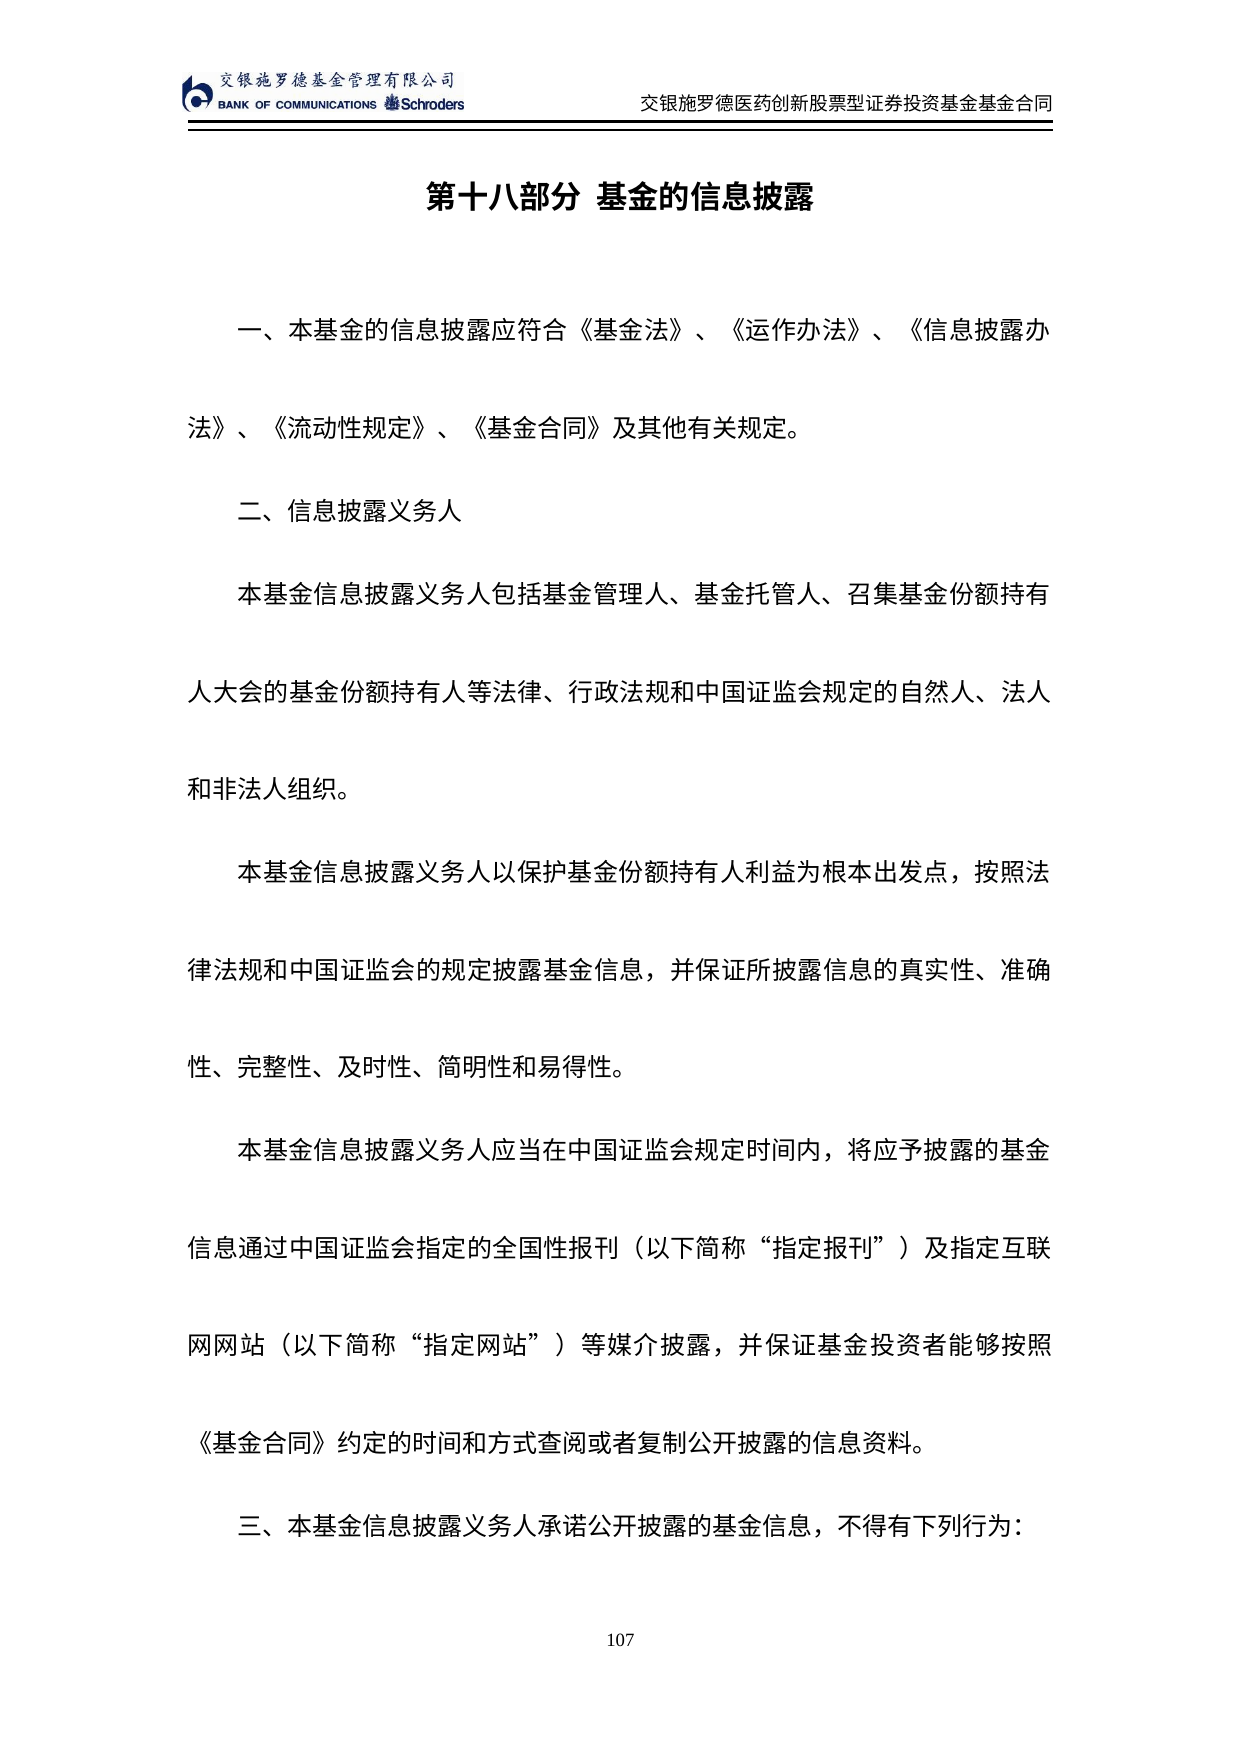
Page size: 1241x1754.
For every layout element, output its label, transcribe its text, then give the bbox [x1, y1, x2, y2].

text 本基金信息披露义务人以保护基金份额持有人利益为根本出发点，按照法律法规和中国证监会的规定披露基金信息，并保证所披露信息的真实性、准确性、完整性、及时性、简明性和易得性。 [187, 838, 1053, 1098]
subtitle 第十八部分 基金的信息披露 [187, 162, 1053, 227]
text 一、本基金的信息披露应符合《基金法》、《运作办法》、《信息披露办法》、《流动性规定》、《基金合同》及其他有关规定。 [187, 296, 1053, 459]
text 本基金信息披露义务人应当在中国证监会规定时间内，将应予披露的基金信息通过中国证监会指定的全国性报刊（以下简称“指定报刊”）及指定互联网网站（以下简称“指定网站”）等媒介披露，并保证基金投资者能够按照《基金合同》约定的时间和方式查阅或者复制公开披露的信息资料。 [187, 1116, 1053, 1474]
text 本基金信息披露义务人包括基金管理人、基金托管人、召集基金份额持有人大会的基金份额持有人等法律、行政法规和中国证监会规定的自然人、法人和非法人组织。 [187, 560, 1053, 820]
text 二、信息披露义务人 [187, 477, 1053, 542]
text 三、本基金信息披露义务人承诺公开披露的基金信息，不得有下列行为： [187, 1492, 1053, 1557]
picture [182, 72, 464, 112]
